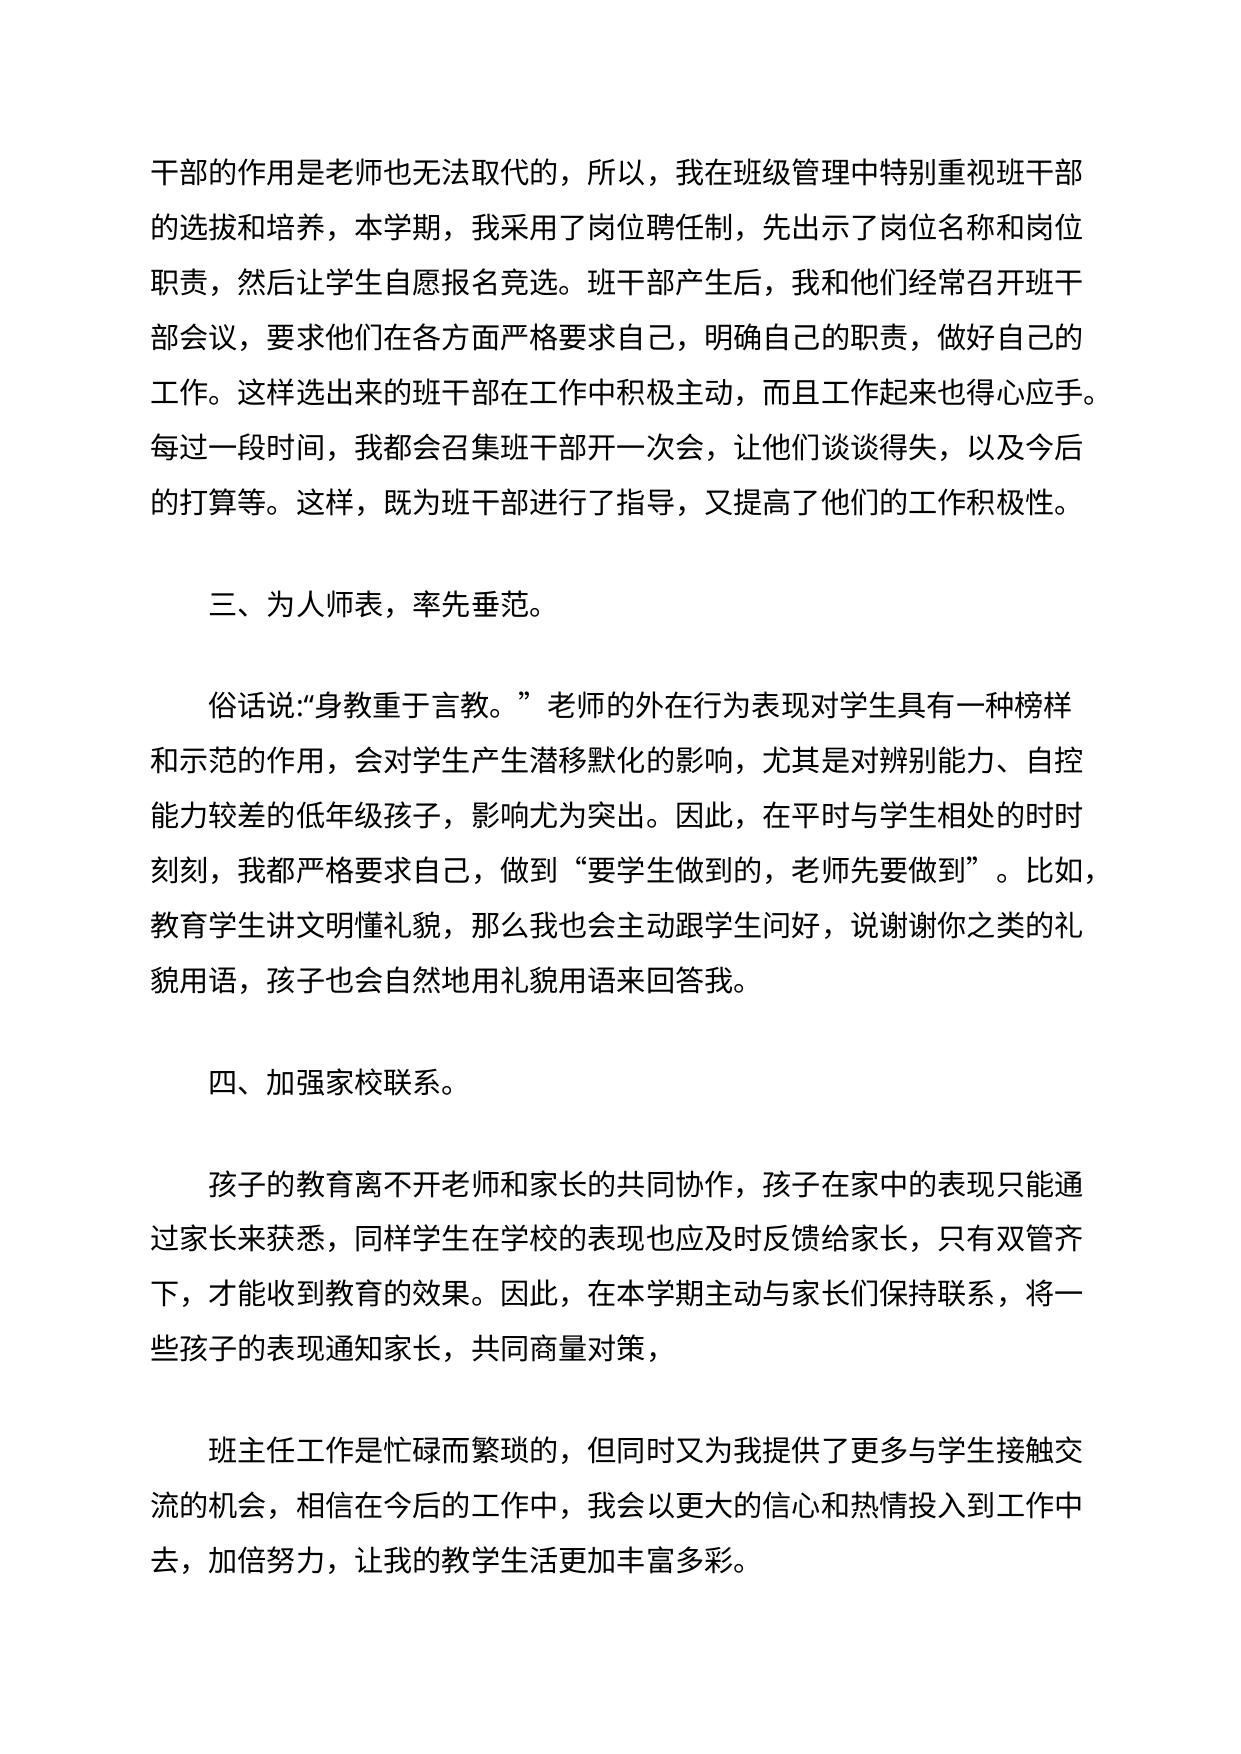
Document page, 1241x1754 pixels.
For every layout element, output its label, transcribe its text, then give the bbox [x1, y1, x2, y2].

text 孩子的教育离不开老师和家长的共同协作，孩子在家中的表现只能通过家长来获悉，同样学生在学校的表现也应及时反馈给家长，只有双管齐下，才能收到教育的效果。因此，在本学期主动与家长们保持联系，将一些孩子的表现通知家长，共同商量对策， [150, 1161, 1090, 1368]
text 俗话说:“身教重于言教。”老师的外在行为表现对学生具有一种榜样和示范的作用，会对学生产生潜移默化的影响，尤其是对辨别能力、自控能力较差的低年级孩子，影响尤为突出。因此，在平时与学生相处的时时刻刻，我都严格要求自己，做到“要学生做到的，老师先要做到”。比如，教育学生讲文明懂礼貌，那么我也会主动跟学生问好，说谢谢你之类的礼貌用语，孩子也会自然地用礼貌用语来回答我。 [150, 683, 1090, 1000]
text 三、为人师表，率先垂范。 [150, 581, 1090, 623]
text 四、加强家校联系。 [150, 1059, 1090, 1102]
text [150, 150, 1090, 522]
text 班主任工作是忙碌而繁琐的，但同时又为我提供了更多与学生接触交流的机会，相信在今后的工作中，我会以更大的信心和热情投入到工作中去，加倍努力，让我的教学生活更加丰富多彩。 [150, 1427, 1090, 1579]
